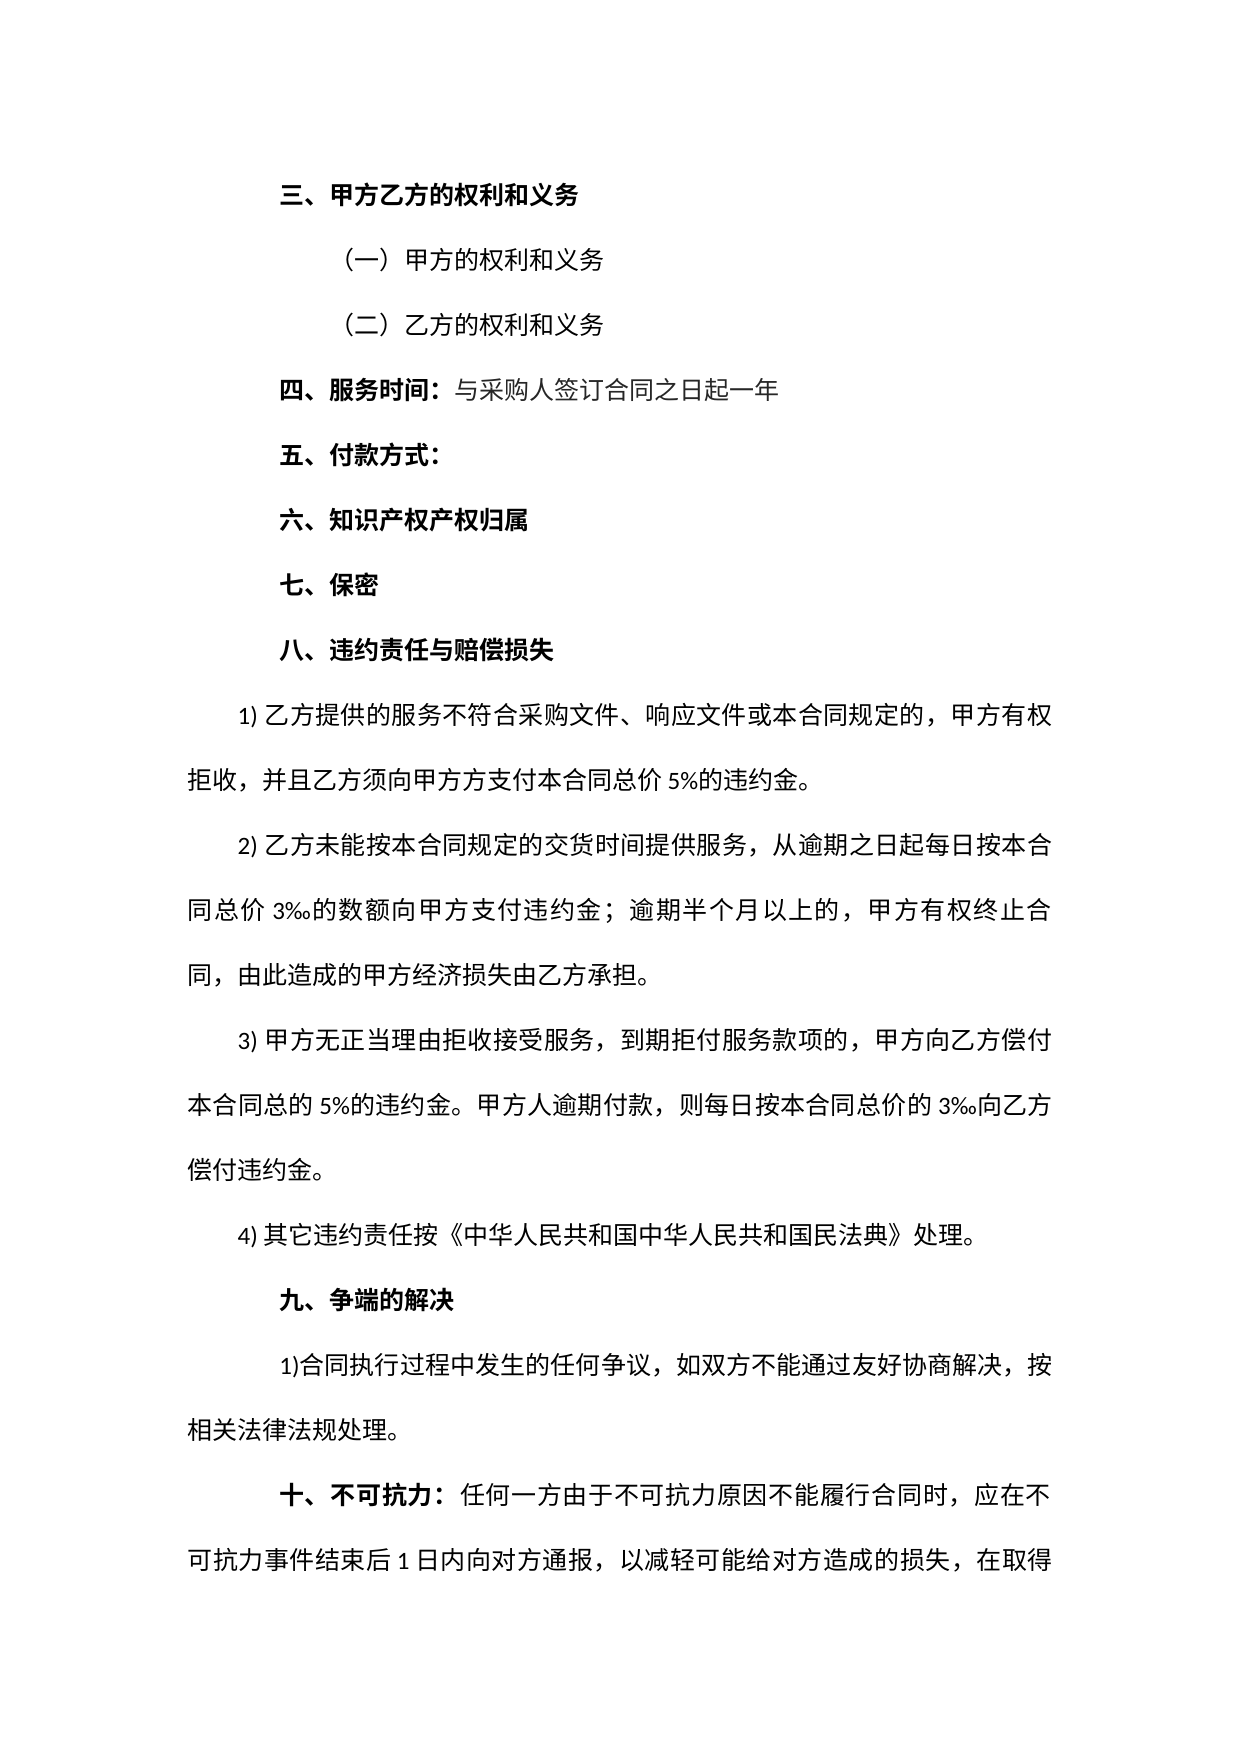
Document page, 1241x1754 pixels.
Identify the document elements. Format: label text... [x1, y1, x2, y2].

text 四、服务时间：与采购人签订合同之日起一年 [187, 357, 1053, 422]
text 五、付款方式： [187, 422, 1053, 487]
text 九、争端的解决 [187, 1267, 1053, 1332]
text 4) 其它违约责任按《中华人民共和国中华人民共和国民法典》处理。 [187, 1202, 1053, 1267]
text （一）甲方的权利和义务 [187, 227, 1053, 292]
text 3) 甲方无正当理由拒收接受服务，到期拒付服务款项的，甲方向乙方偿付本合同总的5%的违约金。甲方人逾期付款，则每日按本合同总价的3‰向乙方偿付违约金。 [187, 1007, 1053, 1202]
text 2) 乙方未能按本合同规定的交货时间提供服务，从逾期之日起每日按本合同总价3‰的数额向甲方支付违约金；逾期半个月以上的，甲方有权终止合同，由此造成的甲方经济损失由乙方承担。 [187, 812, 1053, 1007]
text 1)合同执行过程中发生的任何争议，如双方不能通过友好协商解决，按相关法律法规处理。 [187, 1332, 1053, 1462]
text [187, 1462, 1053, 1592]
text 1) 乙方提供的服务不符合采购文件、响应文件或本合同规定的，甲方有权拒收，并且乙方须向甲方方支付本合同总价5%的违约金。 [187, 682, 1053, 812]
text （二）乙方的权利和义务 [187, 292, 1053, 357]
text 三、甲方乙方的权利和义务 [187, 162, 1053, 227]
text 六、知识产权产权归属 [187, 487, 1053, 552]
text 七、保密 [187, 552, 1053, 617]
text 八、违约责任与赔偿损失 [187, 617, 1053, 682]
